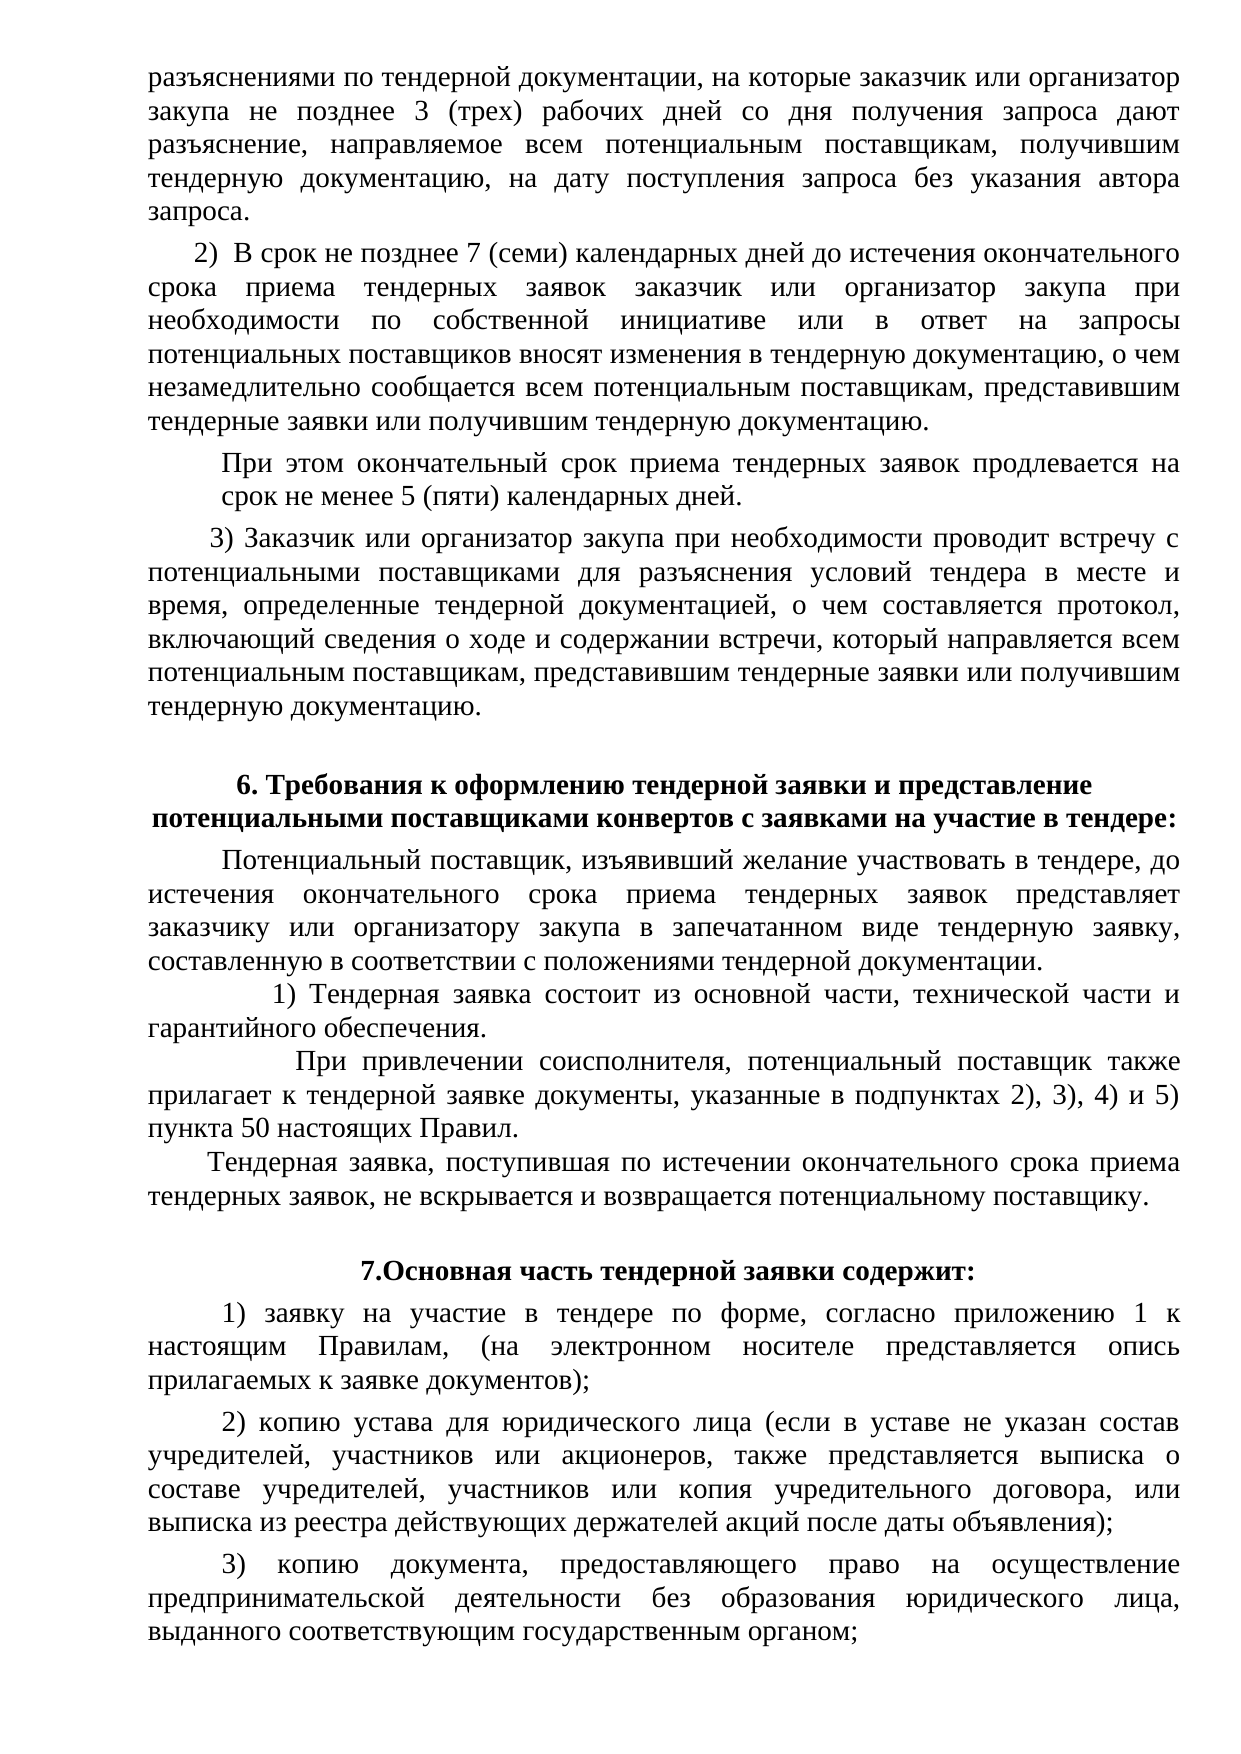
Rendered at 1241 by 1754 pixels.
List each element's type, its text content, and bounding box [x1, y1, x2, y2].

text 7.Основная часть тендерной заявки содержит: [148, 1253, 1181, 1287]
text Потенциальный поставщик, изъявивший желание участвовать в тендере, до истечения окончательного срока приема тендерных заявок представляет заказчику или организатору закупа в запечатанном виде тендерную заявку, составленную в соответствии с положениями тендерной документации. [148, 842, 1181, 976]
text При привлечении соисполнителя, потенциальный поставщик также прилагает к тендерной заявке документы, указанные в подпунктах 2), 3), 4) и 5) пункта 50 настоящих Правил. [148, 1043, 1181, 1144]
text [148, 59, 1181, 227]
text 3) Заказчик или организатор закупа при необходимости проводит встречу с потенциальными поставщиками для разъяснения условий тендера в месте и время, определенные тендерной документацией, о чем составляется протокол, включающий сведения о ходе и содержании встречи, который направляется всем потенциальным поставщикам, представившим тендерные заявки или получившим тендерную документацию. [148, 520, 1181, 721]
text 2) В срок не позднее 7 (семи) календарных дней до истечения окончательного срока приема тендерных заявок заказчик или организатор закупа при необходимости по собственной инициативе или в ответ на запросы потенциальных поставщиков вносят изменения в тендерную документацию, о чем незамедлительно сообщается всем потенциальным поставщикам, представившим тендерные заявки или получившим тендерную документацию. [148, 235, 1181, 436]
text 3) копию документа, предоставляющего право на осуществление предпринимательской деятельности без образования юридического лица, выданного соответствующим государственным органом; [148, 1546, 1181, 1647]
text 1) заявку на участие в тендере по форме, согласно приложению 1 к настоящим Правилам, (на электронном носителе представляется опись прилагаемых к заявке документов); [148, 1295, 1181, 1396]
text 1) Тендерная заявка состоит из основной части, технической части и гарантийного обеспечения. [148, 976, 1181, 1043]
text 2) копию устава для юридического лица (если в уставе не указан состав учредителей, участников или акционеров, также представляется выписка о составе учредителей, участников или копия учредительного договора, или выписка из реестра действующих держателей акций после даты объявления); [148, 1404, 1181, 1538]
text При этом окончательный срок приема тендерных заявок продлевается на срок не менее 5 (пяти) календарных дней. [221, 445, 1181, 512]
text Тендерная заявка, поступившая по истечении окончательного срока приема тендерных заявок, не вскрывается и возвращается потенциальному поставщику. [148, 1144, 1181, 1211]
text 6. Требования к оформлению тендерной заявки и представление потенциальными поставщиками конвертов с заявками на участие в тендере: [148, 767, 1181, 834]
